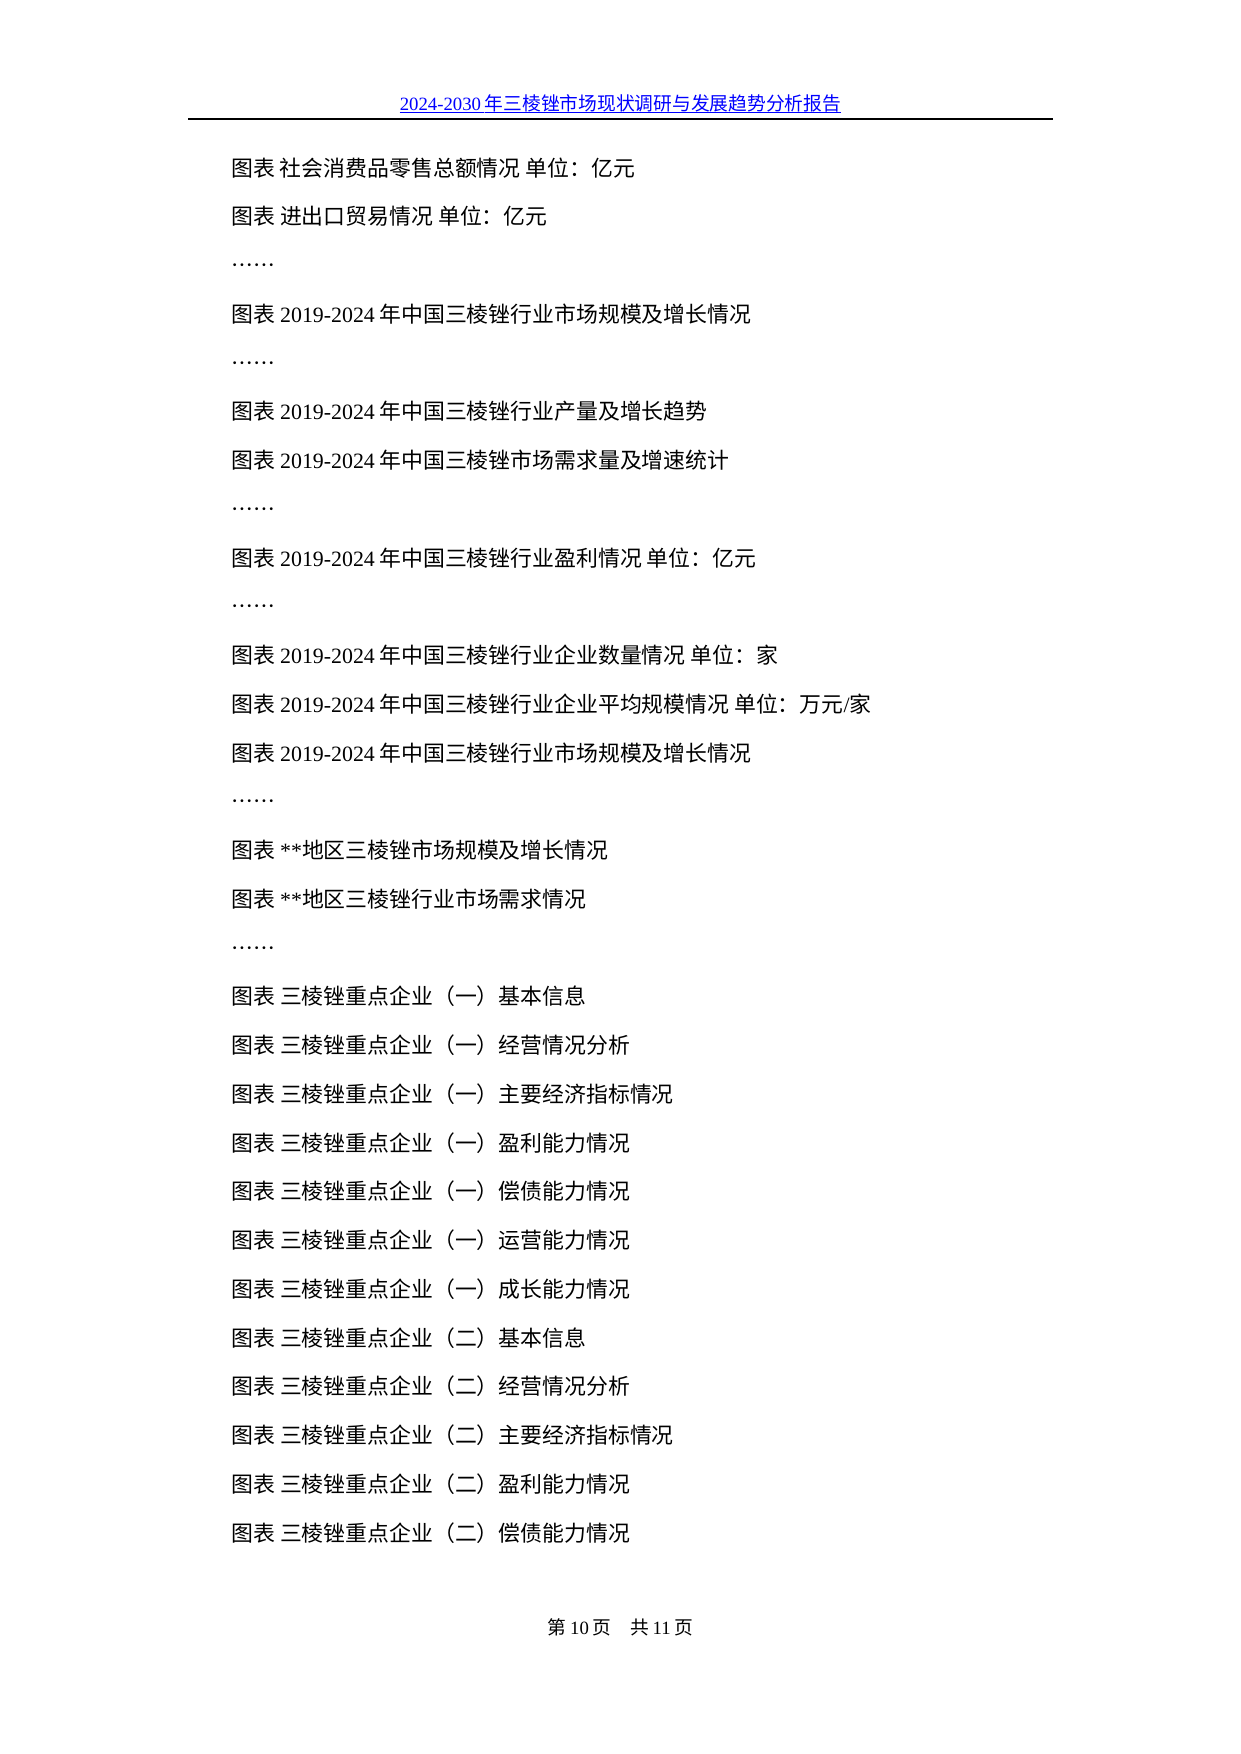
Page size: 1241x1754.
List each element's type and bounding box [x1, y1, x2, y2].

text [187, 150, 1053, 1548]
